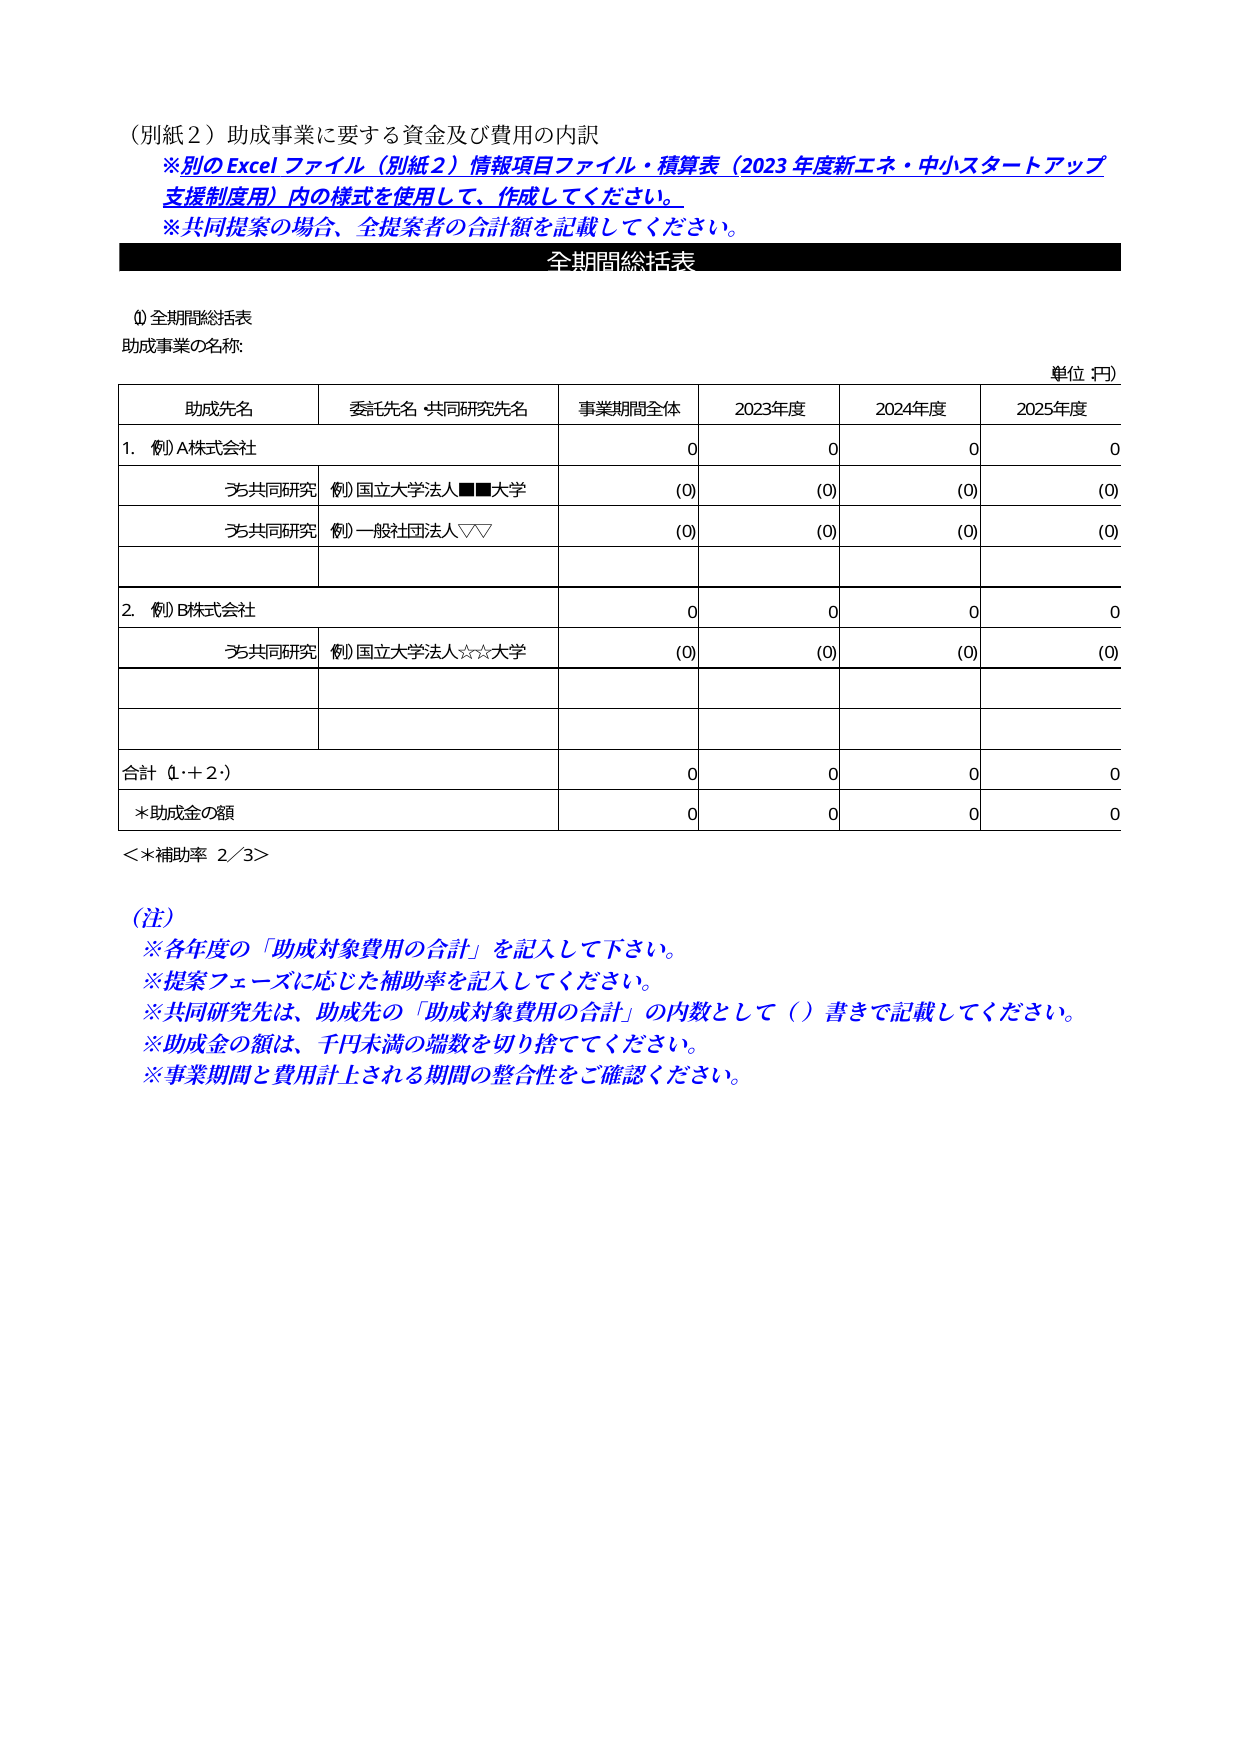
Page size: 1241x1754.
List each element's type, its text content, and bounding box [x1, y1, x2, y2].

text ※各年度の「助成対象費用の合計」を記入して下さい。 [118, 933, 1122, 964]
text ※共同提案の場合、全提案者の合計額を記載してください。 [162, 210, 1107, 242]
text ※共同研究先は、助成先の「助成対象費用の合計」の内数として（ ）書きで記載してください。 [118, 996, 1122, 1027]
subtitle （別紙２）助成事業に要する資金及び費用の内訳 [118, 118, 1122, 149]
text ※提案フェーズに応じた補助率を記入してください。 [118, 964, 1122, 996]
text ※別のExcelファイル（別紙２）情報項目ファイル・積算表（2023年度新エネ・中小スタートアップ支援制度用）内の様式を使用して、作成してください。 [162, 149, 1107, 210]
text ※助成金の額は、千円未満の端数を切り捨ててください。 [118, 1027, 1122, 1058]
text （注） [118, 901, 1122, 933]
text ※事業期間と費用計上される期間の整合性をご確認ください。 [118, 1058, 1122, 1090]
